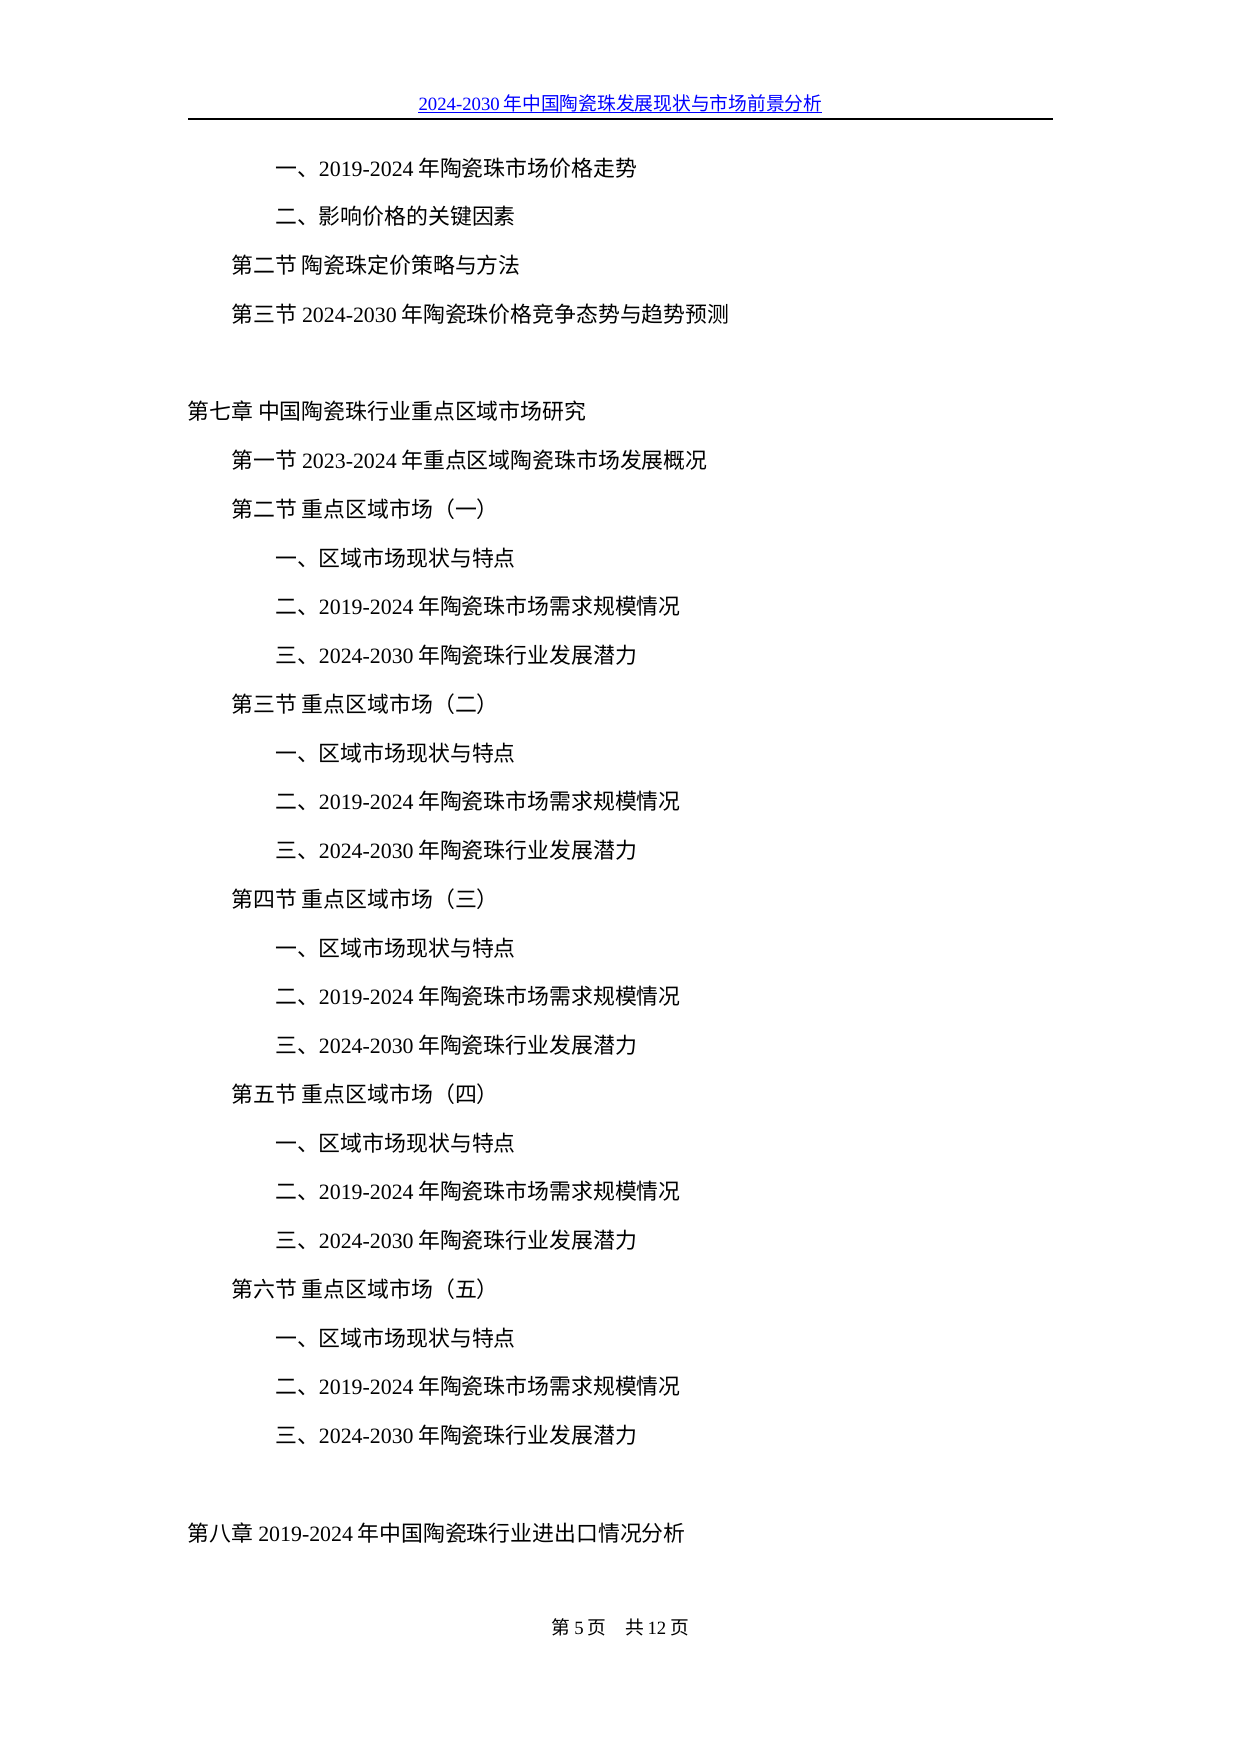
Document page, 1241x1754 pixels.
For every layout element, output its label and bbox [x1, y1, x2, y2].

text [187, 150, 1053, 1548]
